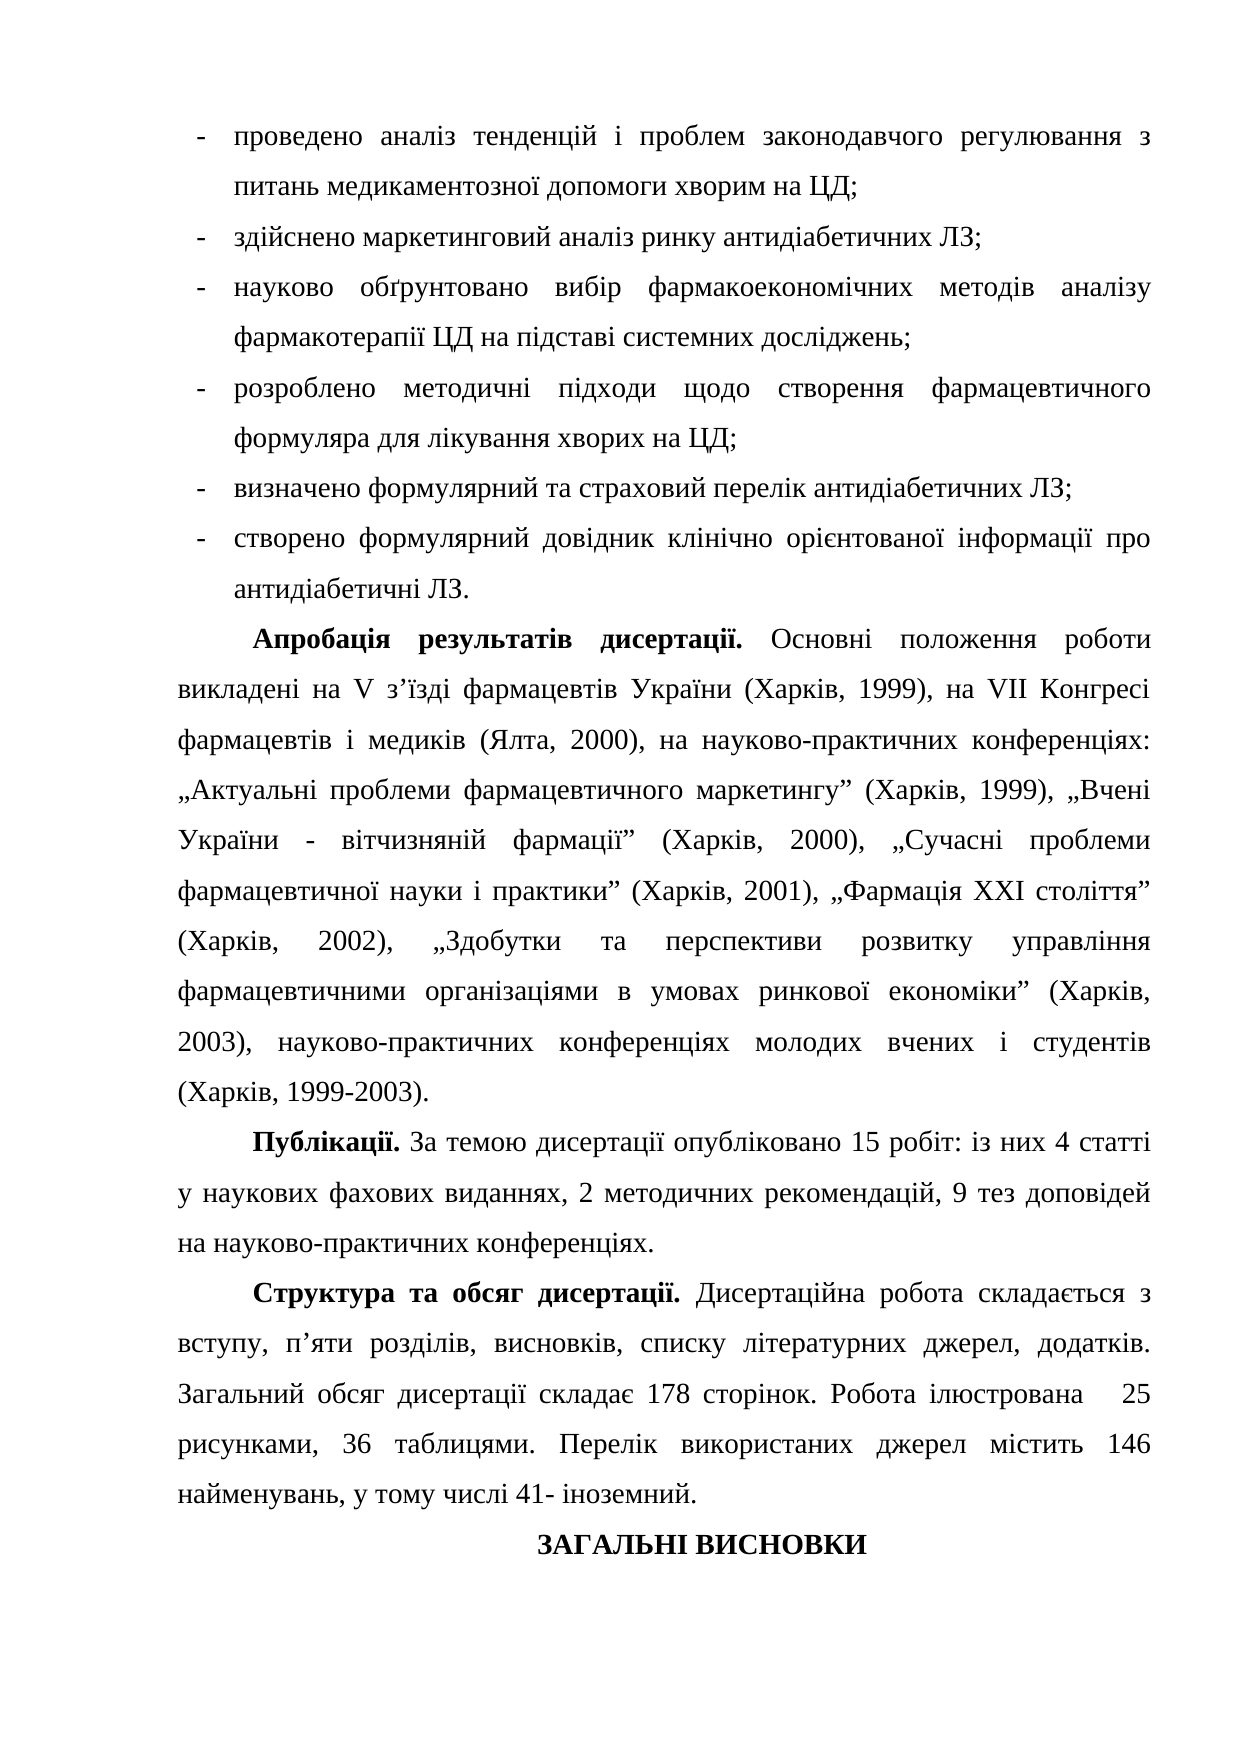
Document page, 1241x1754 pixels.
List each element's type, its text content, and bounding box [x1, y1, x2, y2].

text ЗАГАЛЬНІ ВИСНОВКИ [177, 1527, 1152, 1560]
list визначено формулярний та страховий перелік антидіабетичних ЛЗ; [196, 470, 1152, 504]
list науково обґрунтовано вибір фармакоекономічних методів аналізу фармакотерапії ЦД на підставі системних досліджень; [196, 269, 1152, 353]
text Структура та обсяг дисертації. Дисертаційна робота складається з вступу, п’яти розділів, висновків, списку літературних джерел, додатків. Загальний обсяг дисертації складає 178 сторінок. Робота ілюстрована 25 рисунками, 36 таблицями. Перелік використаних джерел містить 146 найменувань, у тому числі 41- іноземний. [177, 1275, 1152, 1510]
text Публікації. За темою дисертації опубліковано 15 робіт: із них 4 статті у наукових фахових виданнях, 2 методичних рекомендацій, 9 тез доповідей на науково-практичних конференціях. [177, 1124, 1152, 1258]
list створено формулярний довідник клінічно орієнтованої інформації про антидіабетичні ЛЗ. [196, 521, 1152, 604]
list проведено аналіз тенденцій і проблем законодавчого регулювання з питань медикаментозної допомоги хворим на ЦД; [196, 118, 1152, 202]
list здійснено маркетинговий аналіз ринку антидіабетичних ЛЗ; [196, 219, 1152, 252]
list розроблено методичні підходи щодо створення фармацевтичного формуляра для лікування хворих на ЦД; [196, 370, 1152, 453]
text Апробація результатів дисертації. Основні положення роботи викладені на V з’їзді фармацевтів України (Харків, 1999), на VII Конгресі фармацевтів і медиків (Ялта, 2000), на науково-практичних конференціях: „Актуальні проблеми фармацевтичного маркетингу” (Харків, 1999), „Вчені України - вітчизняній фармації” (Харків, 2000), „Сучасні проблеми фармацевтичної науки і практики” (Харків, 2001), „Фармація ХХІ століття” (Харків, 2002), „Здобутки та перспективи розвитку управління фармацевтичними організаціями в умовах ринкової економіки” (Харків, 2003), науково-практичних конференціях молодих вчених і студентів (Харків, 1999-2003). [177, 621, 1152, 1108]
